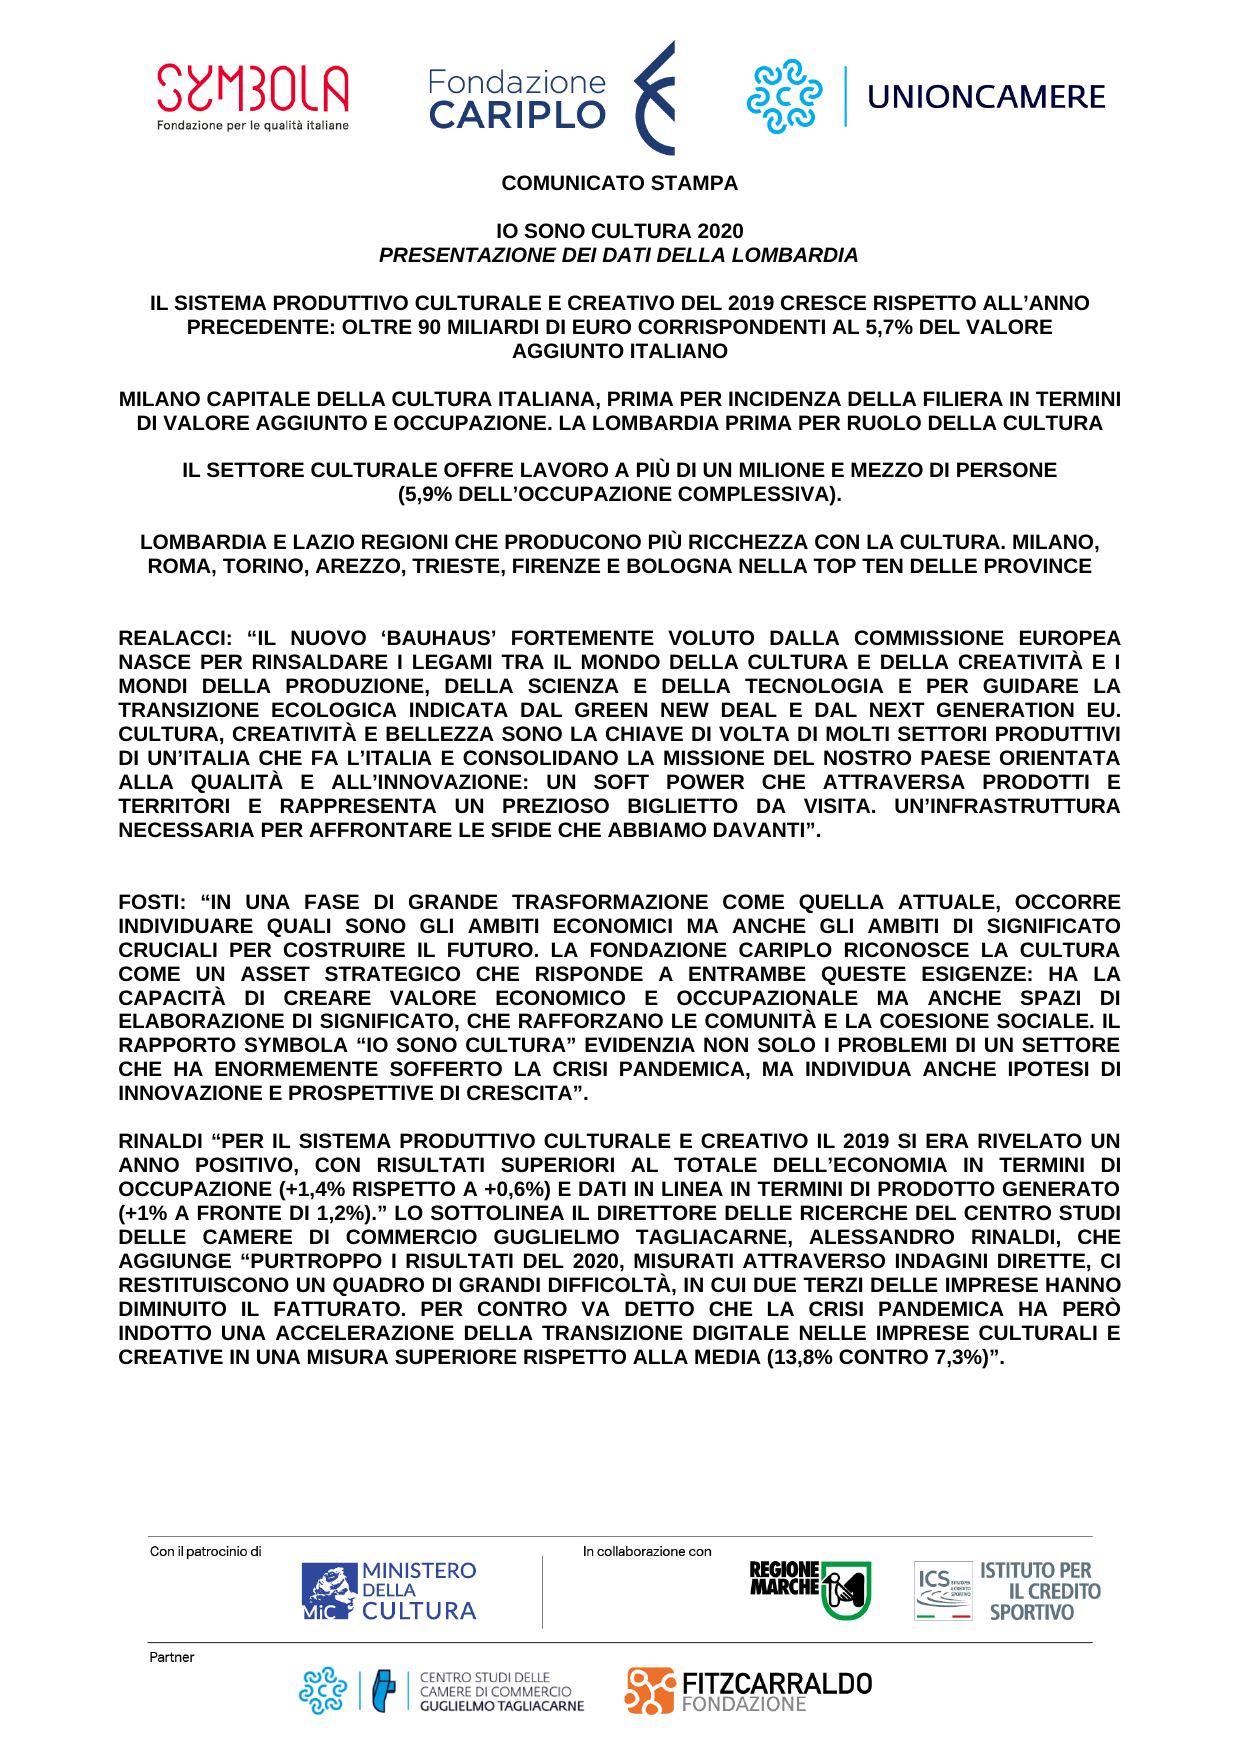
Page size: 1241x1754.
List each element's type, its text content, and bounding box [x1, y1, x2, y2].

text PRESENTAZIONE DEI DATI DELLA LOMBARDIA [118, 243, 1122, 267]
picture [76, 1525, 1164, 1737]
text REALACCI: “IL NUOVO ‘BAUHAUS’ FORTEMENTE VOLUTO DALLA COMMISSIONE EUROPEA NASCE PER RINSALDARE I LEGAMI TRA IL MONDO DELLA CULTURA E DELLA CREATIVITÀ E I MONDI DELLA PRODUZIONE, DELLA SCIENZA E DELLA TECNOLOGIA E PER GUIDARE LA TRANSIZIONE ECOLOGICA INDICATA DAL GREEN NEW DEAL E DAL NEXT GENERATION EU. CULTURA, CREATIVITÀ E BELLEZZA SONO LA CHIAVE DI VOLTA DI MOLTI SETTORI PRODUTTIVI DI UN’ITALIA CHE FA L’ITALIA E CONSOLIDANO LA MISSIONE DEL NOSTRO PAESE ORIENTATA ALLA QUALITÀ E ALL’INNOVAZIONE: UN SOFT POWER CHE ATTRAVERSA PRODOTTI E TERRITORI E RAPPRESENTA UN PREZIOSO BIGLIETTO DA VISITA. UN’INFRASTRUTTURA NECESSARIA PER AFFRONTARE LE SFIDE CHE ABBIAMO DAVANTI”. [118, 626, 1122, 842]
text LOMBARDIA E LAZIO REGIONI CHE PRODUCONO PIÙ RICCHEZZA CON LA CULTURA. MILANO, ROMA, TORINO, AREZZO, TRIESTE, FIRENZE E BOLOGNA NELLA TOP TEN DELLE PROVINCE [118, 530, 1122, 578]
text (5,9% DELL’OCCUPAZIONE COMPLESSIVA). [118, 482, 1122, 506]
text AGGIUNTO ITALIANO [118, 338, 1122, 362]
text DI VALORE AGGIUNTO E OCCUPAZIONE. LA LOMBARDIA PRIMA PER RUOLO DELLA CULTURA [118, 410, 1122, 434]
text IL SETTORE CULTURALE OFFRE LAVORO A PIÙ DI UN MILIONE E MEZZO DI PERSONE [118, 458, 1122, 482]
text IL SISTEMA PRODUTTIVO CULTURALE E CREATIVO DEL 2019 CRESCE RISPETTO ALL’ANNO [118, 291, 1122, 314]
text FOSTI: “IN UNA FASE DI GRANDE TRASFORMAZIONE COME QUELLA ATTUALE, OCCORRE INDIVIDUARE QUALI SONO GLI AMBITI ECONOMICI MA ANCHE GLI AMBITI DI SIGNIFICATO CRUCIALI PER COSTRUIRE IL FUTURO. LA FONDAZIONE CARIPLO RICONOSCE LA CULTURA COME UN ASSET STRATEGICO CHE RISPONDE A ENTRAMBE QUESTE ESIGENZE: HA LA CAPACITÀ DI CREARE VALORE ECONOMICO E OCCUPAZIONALE MA ANCHE SPAZI DI ELABORAZIONE DI SIGNIFICATO, CHE RAFFORZANO LE COMUNITÀ E LA COESIONE SOCIALE. IL RAPPORTO SYMBOLA “IO SONO CULTURA” EVIDENZIA NON SOLO I PROBLEMI DI UN SETTORE CHE HA ENORMEMENTE SOFFERTO LA CRISI PANDEMICA, MA INDIVIDUA ANCHE IPOTESI DI INNOVAZIONE E PROSPETTIVE DI CRESCITA”. [118, 889, 1122, 1105]
text IO SONO CULTURA 2020 [118, 219, 1122, 243]
text RINALDI “PER IL SISTEMA PRODUTTIVO CULTURALE E CREATIVO IL 2019 SI ERA RIVELATO UN ANNO POSITIVO, CON RISULTATI SUPERIORI AL TOTALE DELL’ECONOMIA IN TERMINI DI OCCUPAZIONE (+1,4% RISPETTO A +0,6%) E DATI IN LINEA IN TERMINI DI PRODOTTO GENERATO (+1% A FRONTE DI 1,2%).” LO SOTTOLINEA IL DIRETTORE DELLE RICERCHE DEL CENTRO STUDI DELLE CAMERE DI COMMERCIO GUGLIELMO TAGLIACARNE, ALESSANDRO RINALDI, CHE AGGIUNGE “PURTROPPO I RISULTATI DEL 2020, MISURATI ATTRAVERSO INDAGINI DIRETTE, CI RESTITUISCONO UN QUADRO DI GRANDI DIFFICOLTÀ, IN CUI DUE TERZI DELLE IMPRESE HANNO DIMINUITO IL FATTURATO. PER CONTRO VA DETTO CHE LA CRISI PANDEMICA HA PERÒ INDOTTO UNA ACCELERAZIONE DELLA TRANSIZIONE DIGITALE NELLE IMPRESE CULTURALI E CREATIVE IN UNA MISURA SUPERIORE RISPETTO ALLA MEDIA (13,8% CONTRO 7,3%)”. [118, 1129, 1122, 1369]
text MILANO CAPITALE DELLA CULTURA ITALIANA, PRIMA PER INCIDENZA DELLA FILIERA IN TERMINI [118, 386, 1122, 410]
picture [66, 20, 1174, 171]
text COMUNICATO STAMPA [118, 148, 1122, 195]
text PRECEDENTE: OLTRE 90 MILIARDI DI EURO CORRISPONDENTI AL 5,7% DEL VALORE [118, 314, 1122, 338]
